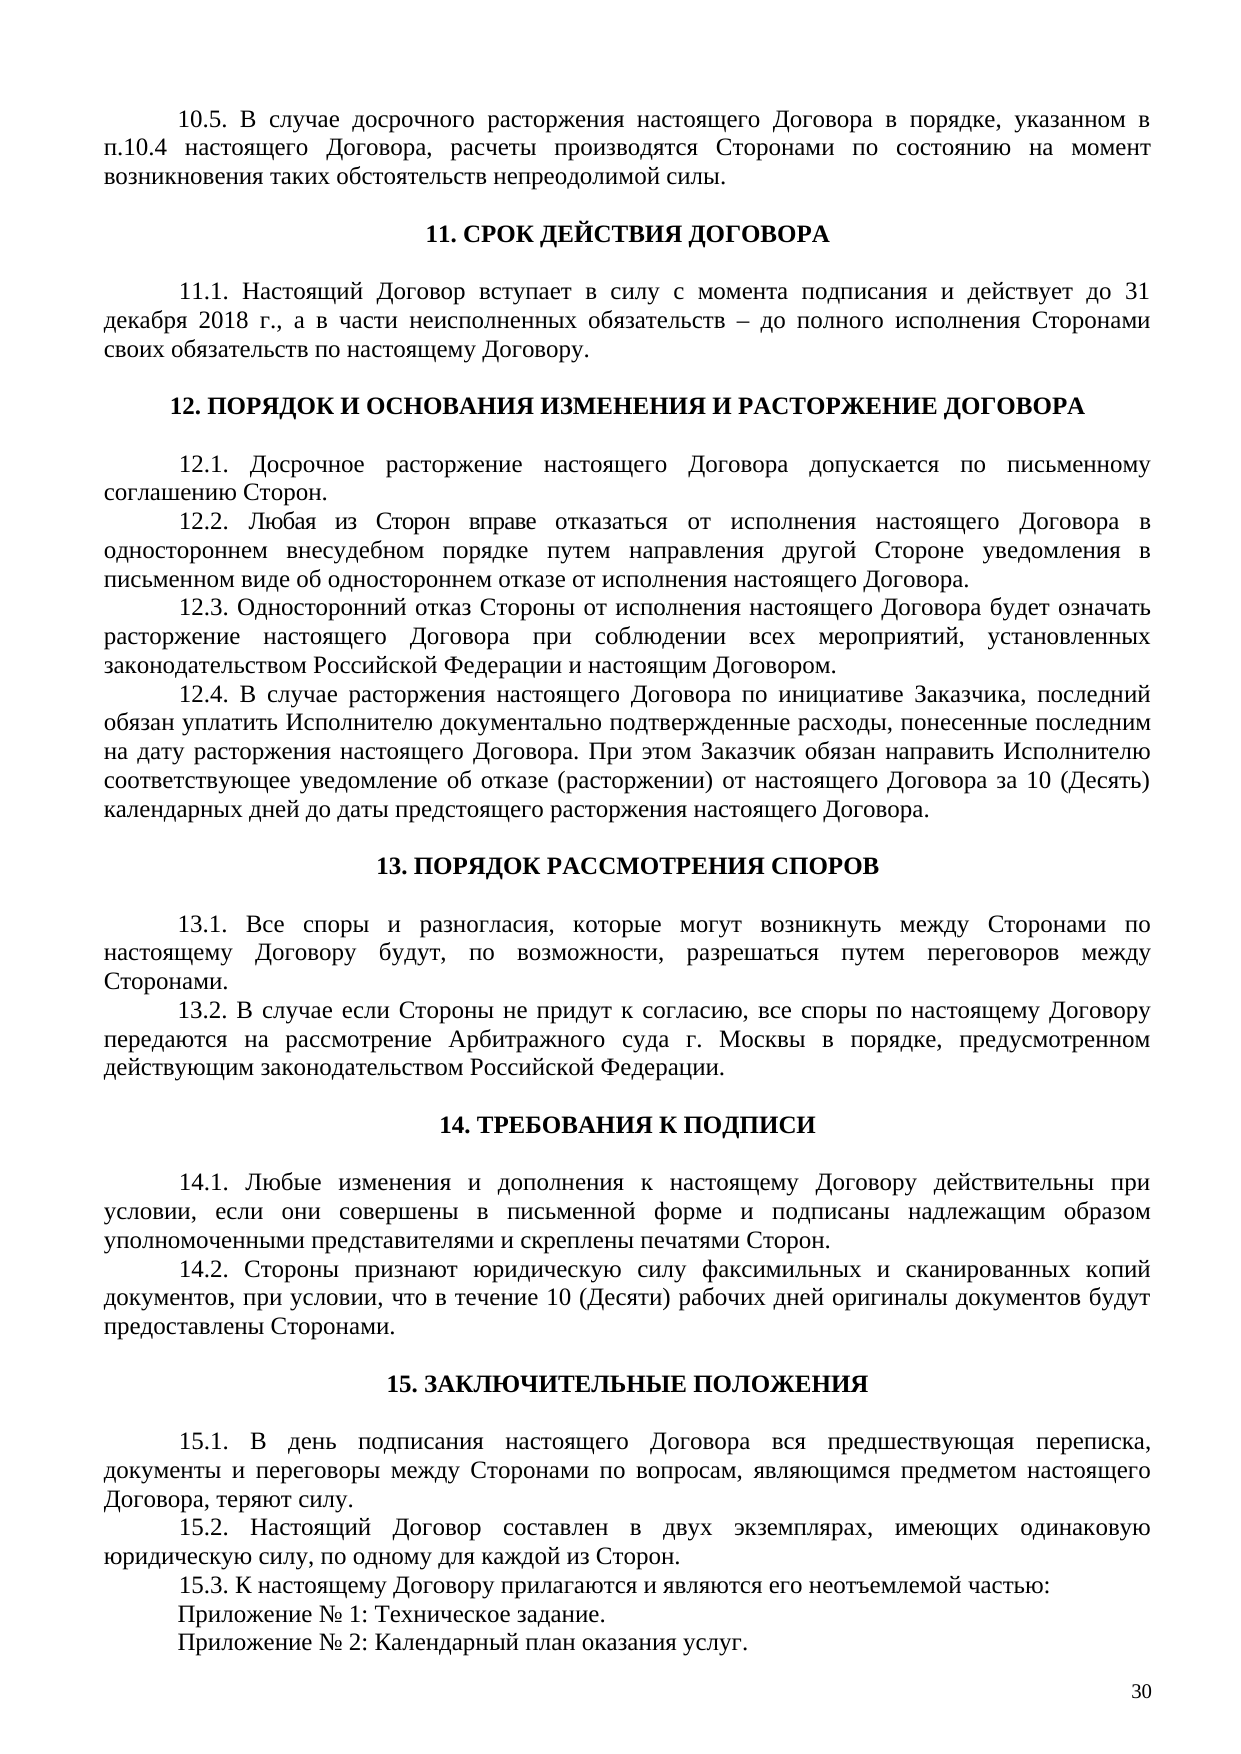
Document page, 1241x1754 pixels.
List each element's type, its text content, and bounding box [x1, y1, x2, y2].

text 13. ПОРЯДОК РАССМОТРЕНИЯ СПОРОВ [103, 851, 1152, 880]
text 15. ЗАКЛЮЧИТЕЛЬНЫЕ ПОЛОЖЕНИЯ [103, 1369, 1152, 1397]
text 15.3. К настоящему Договору прилагаются и являются его неотъемлемой частью: [178, 1570, 1152, 1599]
text 13.1. Все споры и разногласия, которые могут возникнуть между Сторонами по настоящему Договору будут, по возможности, разрешаться путем переговоров между Сторонами. [103, 909, 1152, 995]
text 10.5. В случае досрочного расторжения настоящего Договора в порядке, указанном в п.10.4 настоящего Договора, расчеты производятся Сторонами по состоянию на момент возникновения таких обстоятельств непреодолимой силы. [103, 104, 1152, 190]
text 15.2. Настоящий Договор составлен в двух экземплярах, имеющих одинаковую юридическую силу, по одному для каждой из Сторон. [103, 1512, 1152, 1570]
text 12.3. Односторонний отказ Стороны от исполнения настоящего Договора будет означать расторжение настоящего Договора при соблюдении всех мероприятий, установленных законодательством Российской Федерации и настоящим Договором. [103, 592, 1152, 679]
text Приложение № 2: Календарный план оказания услуг. [103, 1627, 1152, 1656]
text 11.1. Настоящий Договор вступает в силу с момента подписания и действует до 31 декабря 2018 г., а в части неисполненных обязательств – до полного исполнения Сторонами своих обязательств по настоящему Договору. [103, 276, 1152, 362]
text 13.2. В случае если Стороны не придут к согласию, все споры по настоящему Договору передаются на рассмотрение Арбитражного суда г. Москвы в порядке, предусмотренном действующим законодательством Российской Федерации. [103, 995, 1152, 1081]
text Приложение № 1: Техническое задание. [103, 1599, 1152, 1627]
text 12. ПОРЯДОК И ОСНОВАНИЯ ИЗМЕНЕНИЯ И РАСТОРЖЕНИЕ ДОГОВОРА [103, 391, 1152, 420]
text 15.1. В день подписания настоящего Договора вся предшествующая переписка, документы и переговоры между Сторонами по вопросам, являющимся предметом настоящего Договора, теряют силу. [103, 1426, 1152, 1512]
text 12.4. В случае расторжения настоящего Договора по инициативе Заказчика, последний обязан уплатить Исполнителю документально подтвержденные расходы, понесенные последним на дату расторжения настоящего Договора. При этом Заказчик обязан направить Исполнителю соответствующее уведомление об отказе (расторжении) от настоящего Договора за 10 (Десять) календарных дней до даты предстоящего расторжения настоящего Договора. [103, 679, 1152, 822]
text 11. СРОК ДЕЙСТВИЯ ДОГОВОРА [103, 219, 1152, 247]
text 14.2. Стороны признают юридическую силу факсимильных и сканированных копий документов, при условии, что в течение 10 (Десяти) рабочих дней оригиналы документов будут предоставлены Сторонами. [103, 1254, 1152, 1340]
text 14.1. Любые изменения и дополнения к настоящему Договору действительны при условии, если они совершены в письменной форме и подписаны надлежащим образом уполномоченными представителями и скреплены печатями Сторон. [103, 1167, 1152, 1254]
text 14. ТРЕБОВАНИЯ К ПОДПИСИ [103, 1110, 1152, 1139]
text 12.2. Любая из Сторон вправе отказаться от исполнения настоящего Договора в одностороннем внесудебном порядке путем направления другой Стороне уведомления в письменном виде об одностороннем отказе от исполнения настоящего Договора. [103, 506, 1152, 592]
text 12.1. Досрочное расторжение настоящего Договора допускается по письменному соглашению Сторон. [103, 449, 1152, 506]
